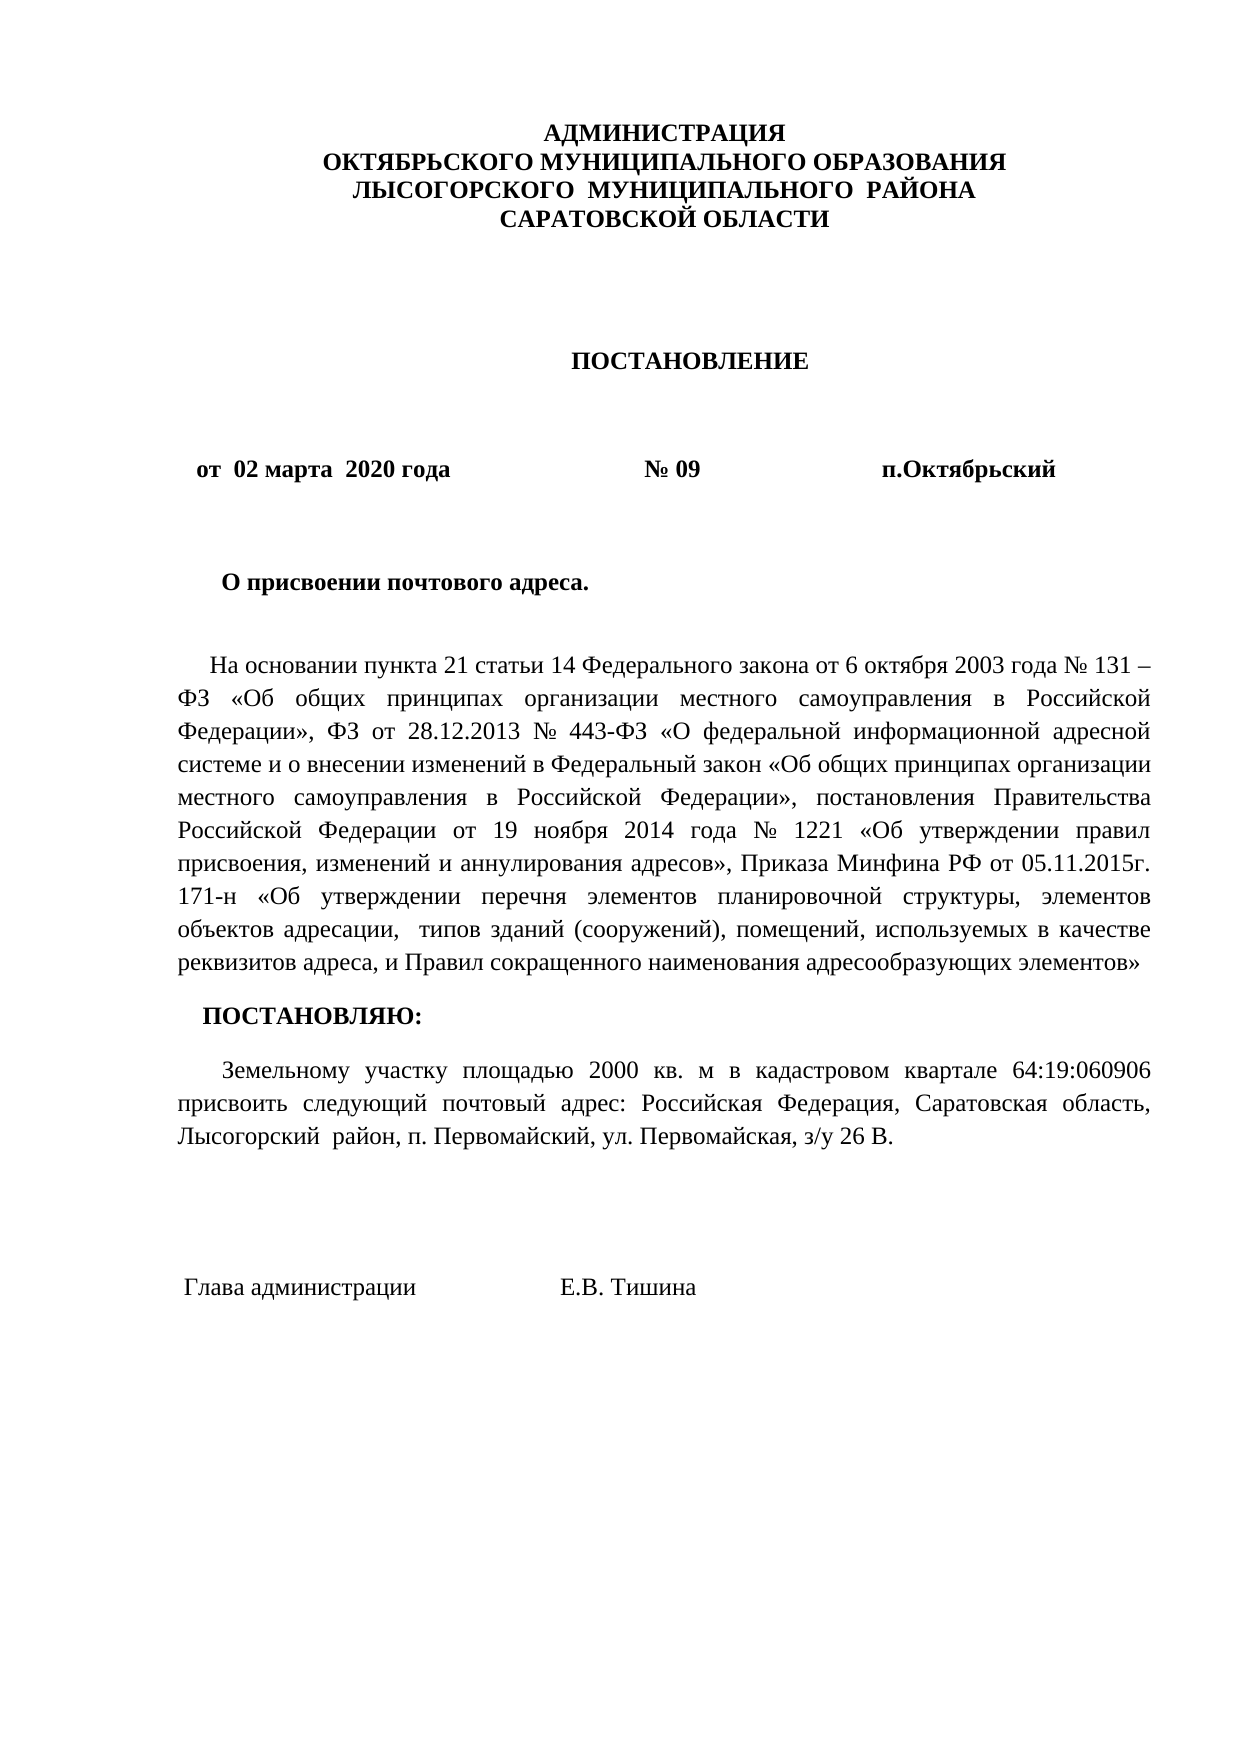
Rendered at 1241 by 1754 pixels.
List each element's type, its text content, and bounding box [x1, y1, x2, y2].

text Глава администрации Е.В. Тишина [177, 1272, 1152, 1300]
text САРАТОВСКОЙ ОБЛАСТИ [177, 204, 1152, 233]
text О присвоении почтового адреса. [177, 567, 1152, 596]
text На основании пункта 21 статьи 14 Федерального закона от 6 октября 2003 года № 131 –ФЗ «Об общих принципах организации местного самоуправления в Российской Федерации», ФЗ от 28.12.2013 № 443-ФЗ «О федеральной информационной адресной системе и о внесении изменений в Федеральный закон «Об общих принципах организации местного самоуправления в Российской Федерации», постановления Правительства Российской Федерации от 19 ноября 2014 года № 1221 «Об утверждении правил присвоения, изменений и аннулирования адресов», Приказа Минфина РФ от 05.11.2015г. 171-н «Об утверждении перечня элементов планировочной структуры, элементов объектов адресации, типов зданий (сооружений), помещений, используемых в качестве реквизитов адреса, и Правил сокращенного наименования адресообразующих элементов» [177, 650, 1152, 976]
text ПОСТАНОВЛЯЮ: [177, 1001, 1152, 1030]
text от 02 марта 2020 года № 09 п.Октябрьский [177, 454, 1152, 483]
text ОКТЯБРЬСКОГО МУНИЦИПАЛЬНОГО ОБРАЗОВАНИЯ [177, 147, 1152, 176]
text Земельному участку площадью 2000 кв. м в кадастровом квартале 64:19:060906 присвоить следующий почтовый адрес: Российская Федерация, Саратовская область, Лысогорский район, п. Первомайский, ул. Первомайская, з/у 26 В. [177, 1055, 1152, 1149]
text АДМИНИСТРАЦИЯ [177, 118, 1152, 147]
text ПОСТАНОВЛЕНИЕ [177, 346, 1152, 375]
text ЛЫСОГОРСКОГО МУНИЦИПАЛЬНОГО РАЙОНА [177, 176, 1152, 204]
